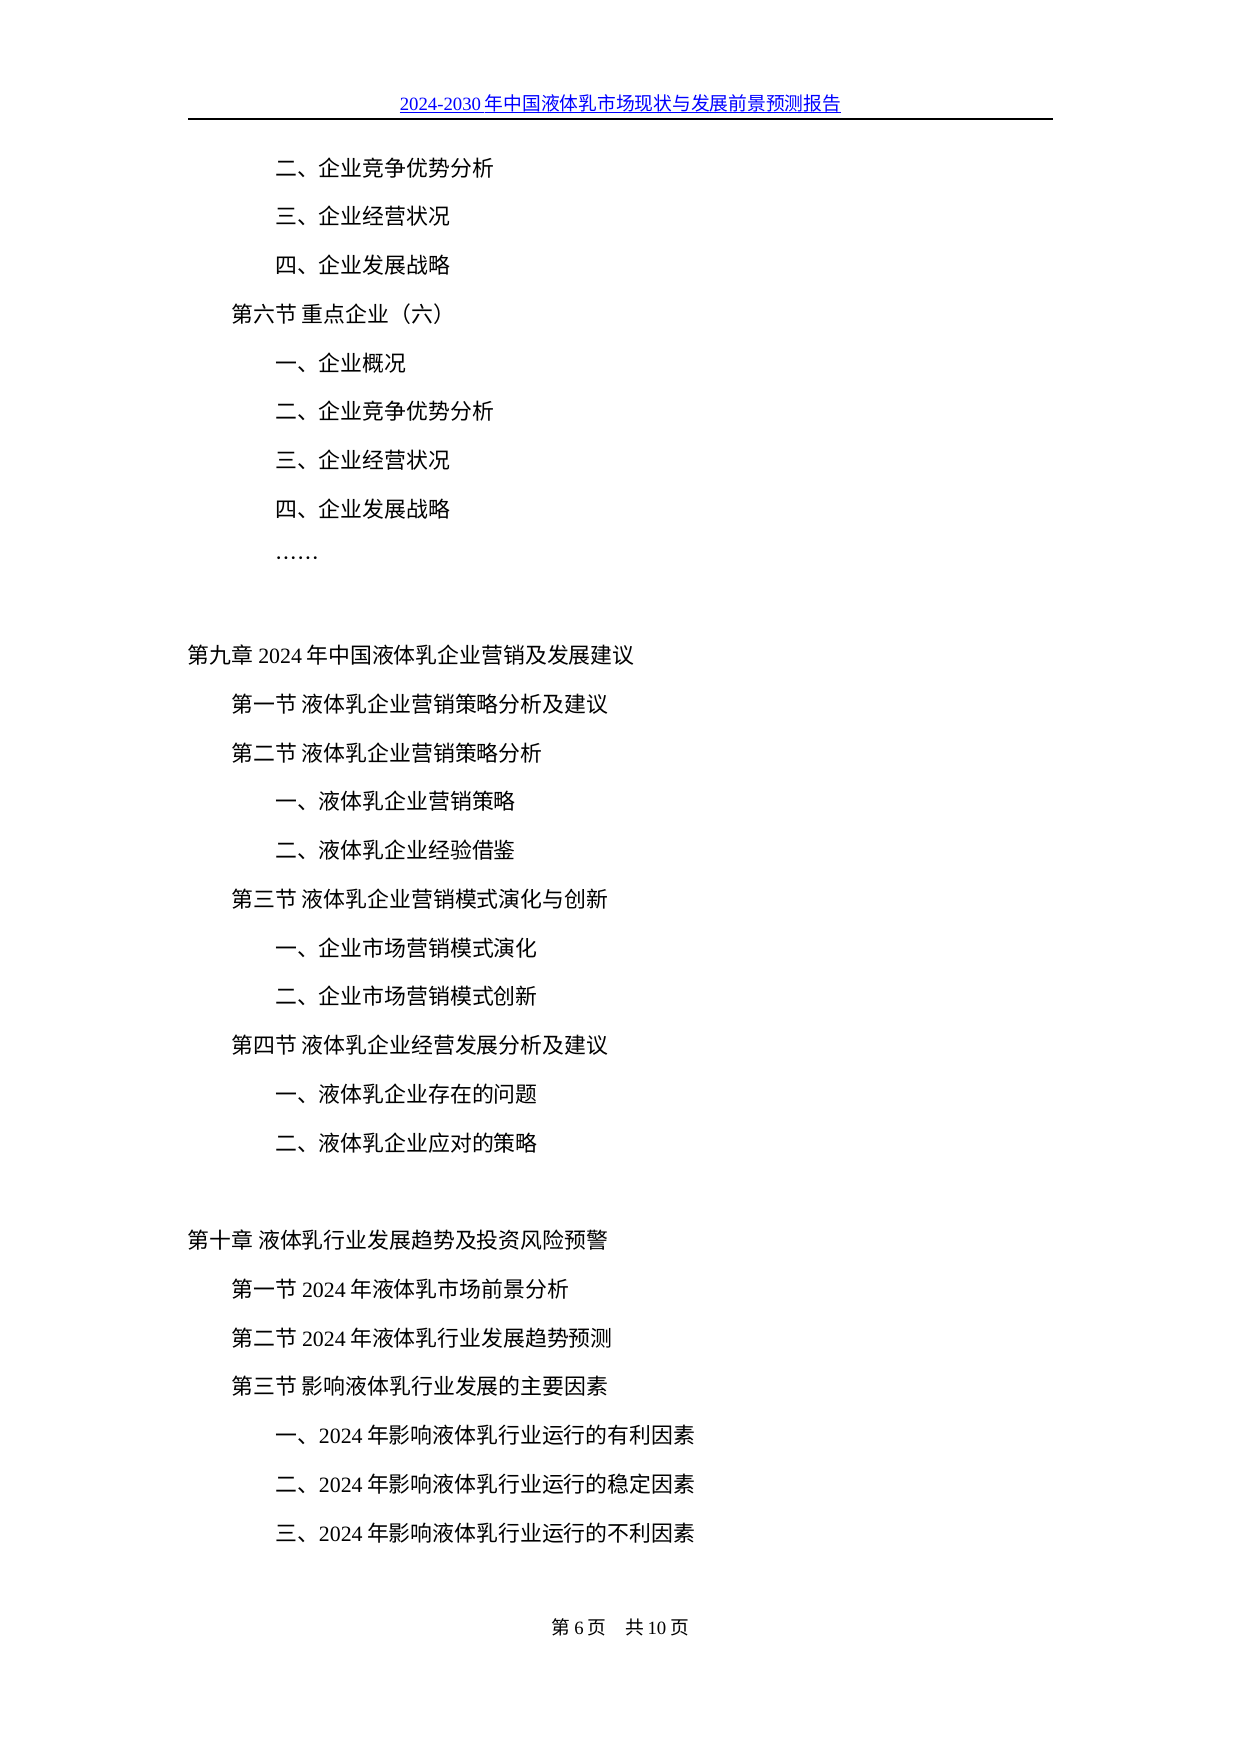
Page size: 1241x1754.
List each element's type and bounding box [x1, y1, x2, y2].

text [187, 150, 1053, 1548]
